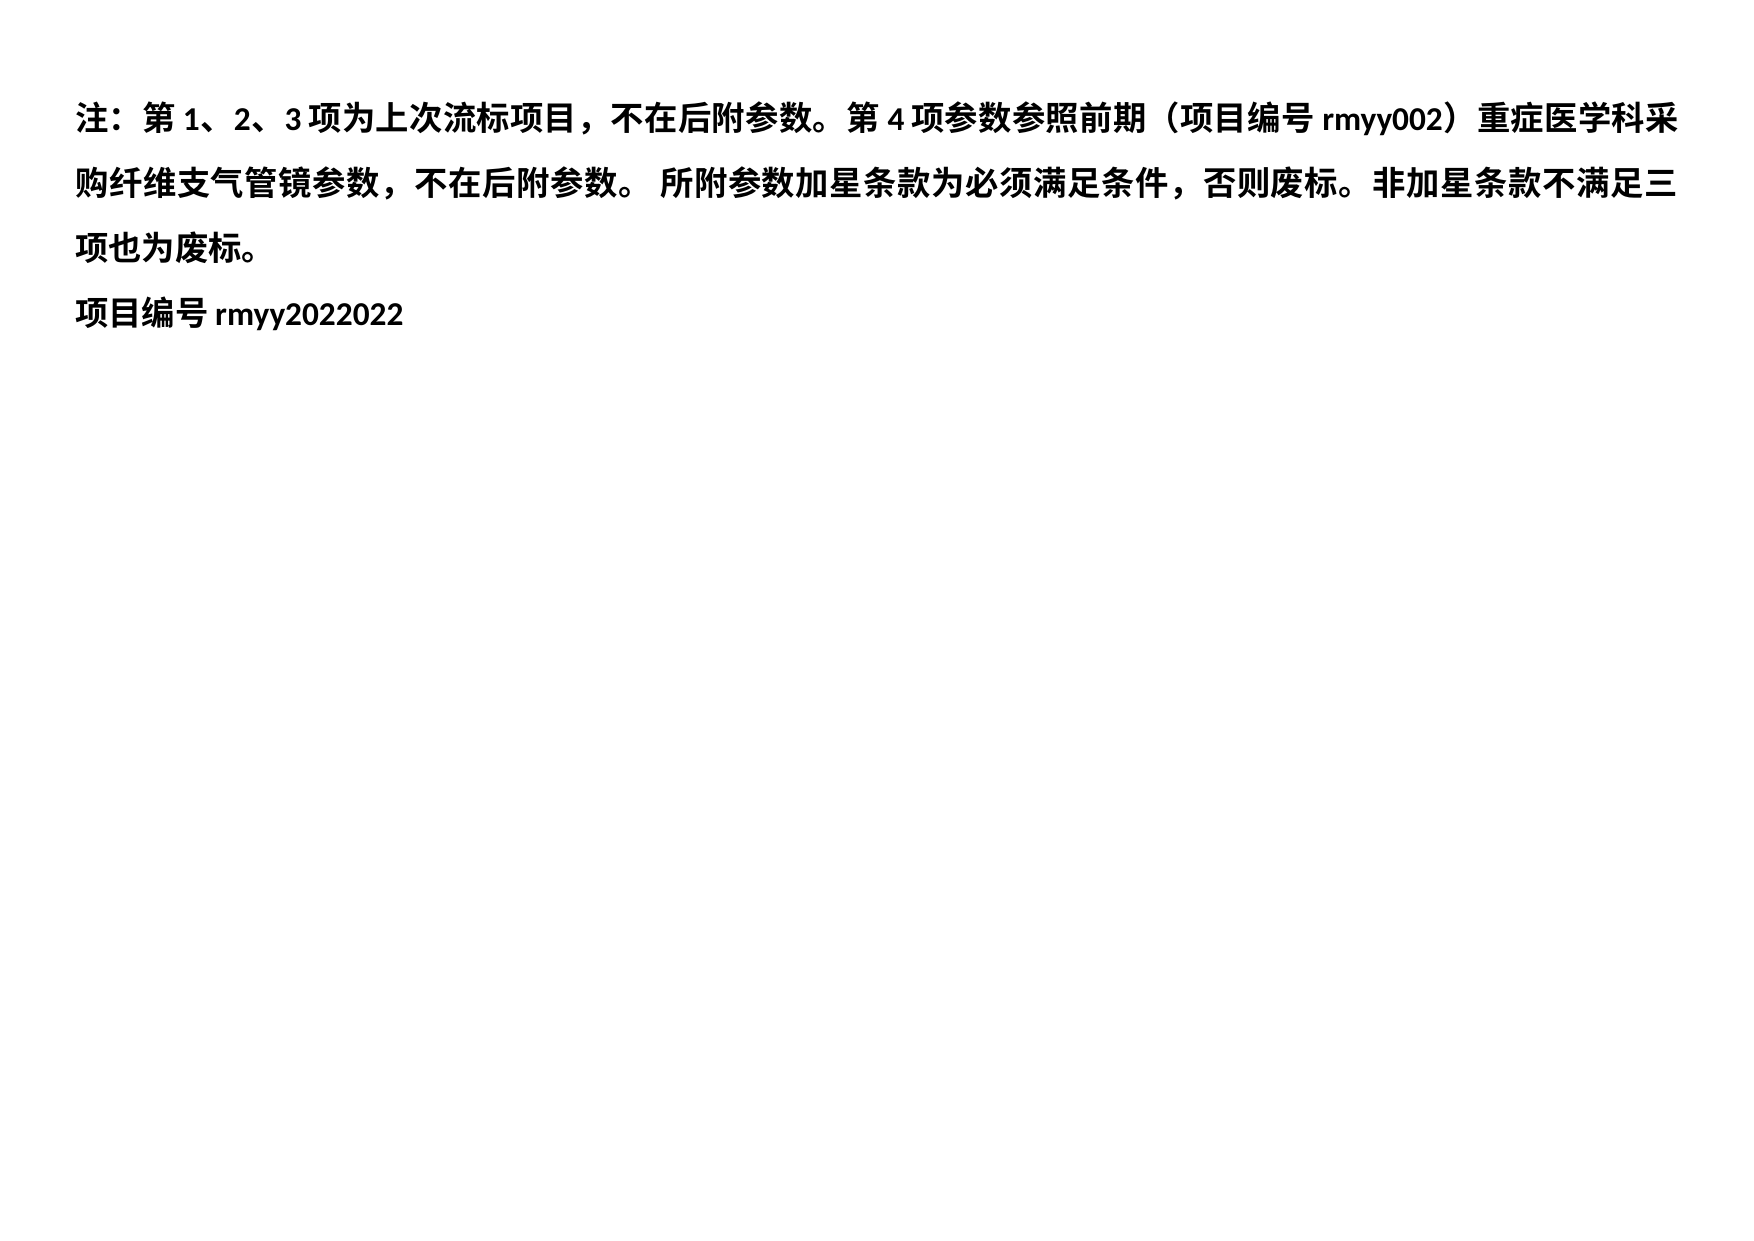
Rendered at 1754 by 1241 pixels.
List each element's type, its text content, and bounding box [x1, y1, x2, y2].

text 项目编号rmyy2022022 [75, 279, 1679, 344]
text 注：第1、2、3项为上次流标项目，不在后附参数。第4项参数参照前期（项目编号rmyy002）重症医学科采购纤维支气管镜参数，不在后附参数。 所附参数加星条款为必须满足条件，否则废标。非加星条款不满足三项也为废标。 [75, 84, 1679, 279]
